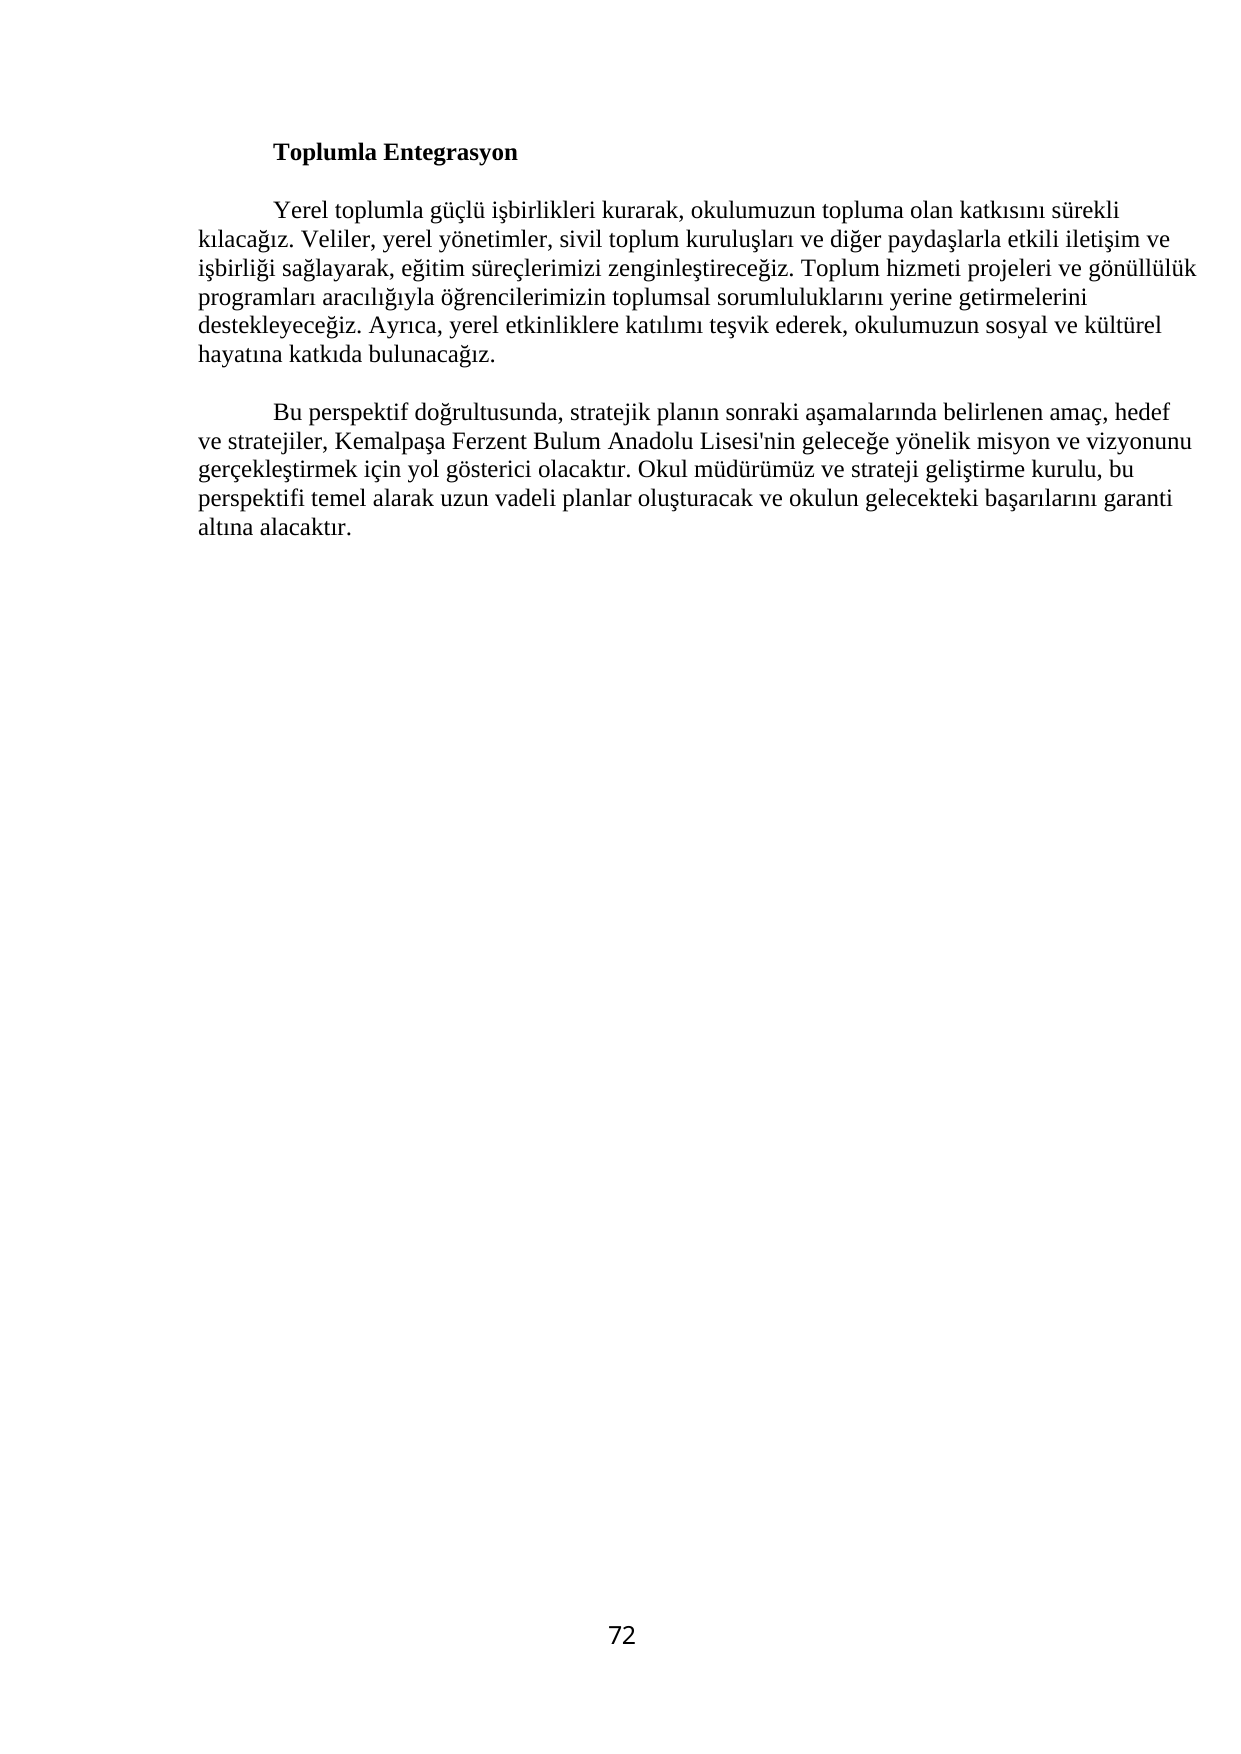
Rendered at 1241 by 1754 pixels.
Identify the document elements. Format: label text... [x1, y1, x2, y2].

text Bu perspektif doğrultusunda, stratejik planın sonraki aşamalarında belirlenen amaç, hedef ve stratejiler, Kemalpaşa Ferzent Bulum Anadolu Lisesi'nin geleceğe yönelik misyon ve vizyonunu gerçekleştirmek için yol gösterici olacaktır. Okul müdürümüz ve strateji geliştirme kurulu, bu perspektifi temel alarak uzun vadeli planlar oluşturacak ve okulun gelecekteki başarılarını garanti altına alacaktır. [198, 397, 1198, 541]
text Toplumla Entegrasyon [198, 137, 1198, 166]
text Yerel toplumla güçlü işbirlikleri kurarak, okulumuzun topluma olan katkısını sürekli kılacağız. Veliler, yerel yönetimler, sivil toplum kuruluşları ve diğer paydaşlarla etkili iletişim ve işbirliği sağlayarak, eğitim süreçlerimizi zenginleştireceğiz. Toplum hizmeti projeleri ve gönüllülük programları aracılığıyla öğrencilerimizin toplumsal sorumluluklarını yerine getirmelerini destekleyeceğiz. Ayrıca, yerel etkinliklere katılımı teşvik ederek, okulumuzun sosyal ve kültürel hayatına katkıda bulunacağız. [198, 195, 1198, 368]
